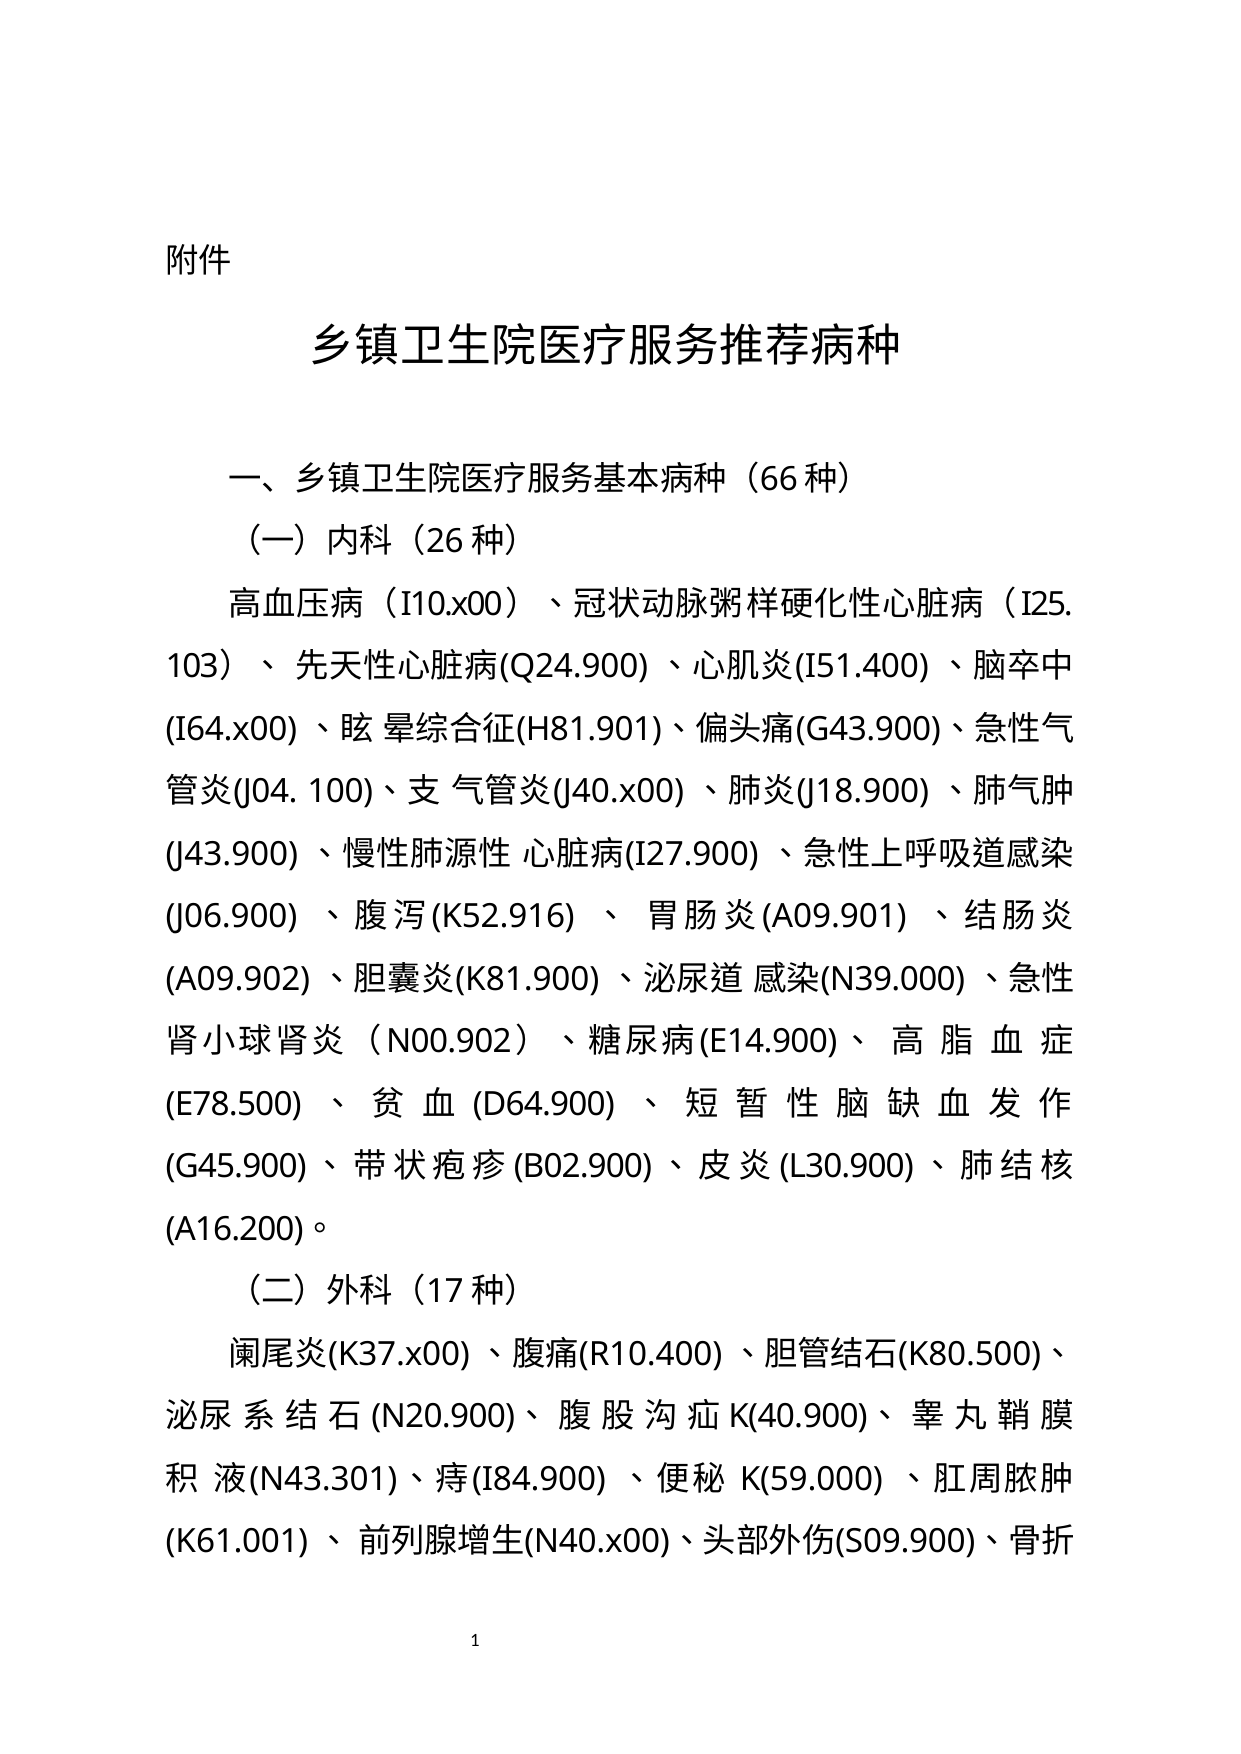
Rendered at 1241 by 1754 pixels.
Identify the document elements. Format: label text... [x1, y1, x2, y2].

text （二）外科（17 种） [165, 1252, 1075, 1315]
text 附件 [165, 226, 1075, 291]
text 一、乡镇卫生院医疗服务基本病种（66种） [165, 440, 1075, 502]
text （一）内科（26 种） [165, 502, 1075, 565]
text 高血压病（I10.x00）、冠状动脉粥样硬化性心脏病（I25. 103）、 先天性心脏病(Q24.900) 、心肌炎(I51.400) 、脑卒中(I64.x00) 、眩 晕综合征(H81.901)、偏头痛(G43.900)、急性气管炎(J04. 100)、支 气管炎(J40.x00) 、肺炎(J18.900) 、肺气肿(J43.900) 、慢性肺源性 心脏病(I27.900) 、急性上呼吸道感染(J06.900) 、腹泻(K52.916) 、 胃肠炎(A09.901) 、结肠炎(A09.902) 、胆囊炎(K81.900) 、泌尿道 感染(N39.000) 、急性肾小球肾炎（N00.902）、糖尿病(E14.900)、 高 脂 血 症 (E78.500) 、 贫 血 (D64.900) 、 短 暂 性 脑 缺 血 发 作 (G45.900)、带状疱疹(B02.900)、皮炎(L30.900)、肺结核(A16.200)。 [165, 565, 1075, 1252]
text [165, 1315, 1075, 1565]
text 乡镇卫生院医疗服务推荐病种 [309, 310, 1075, 375]
